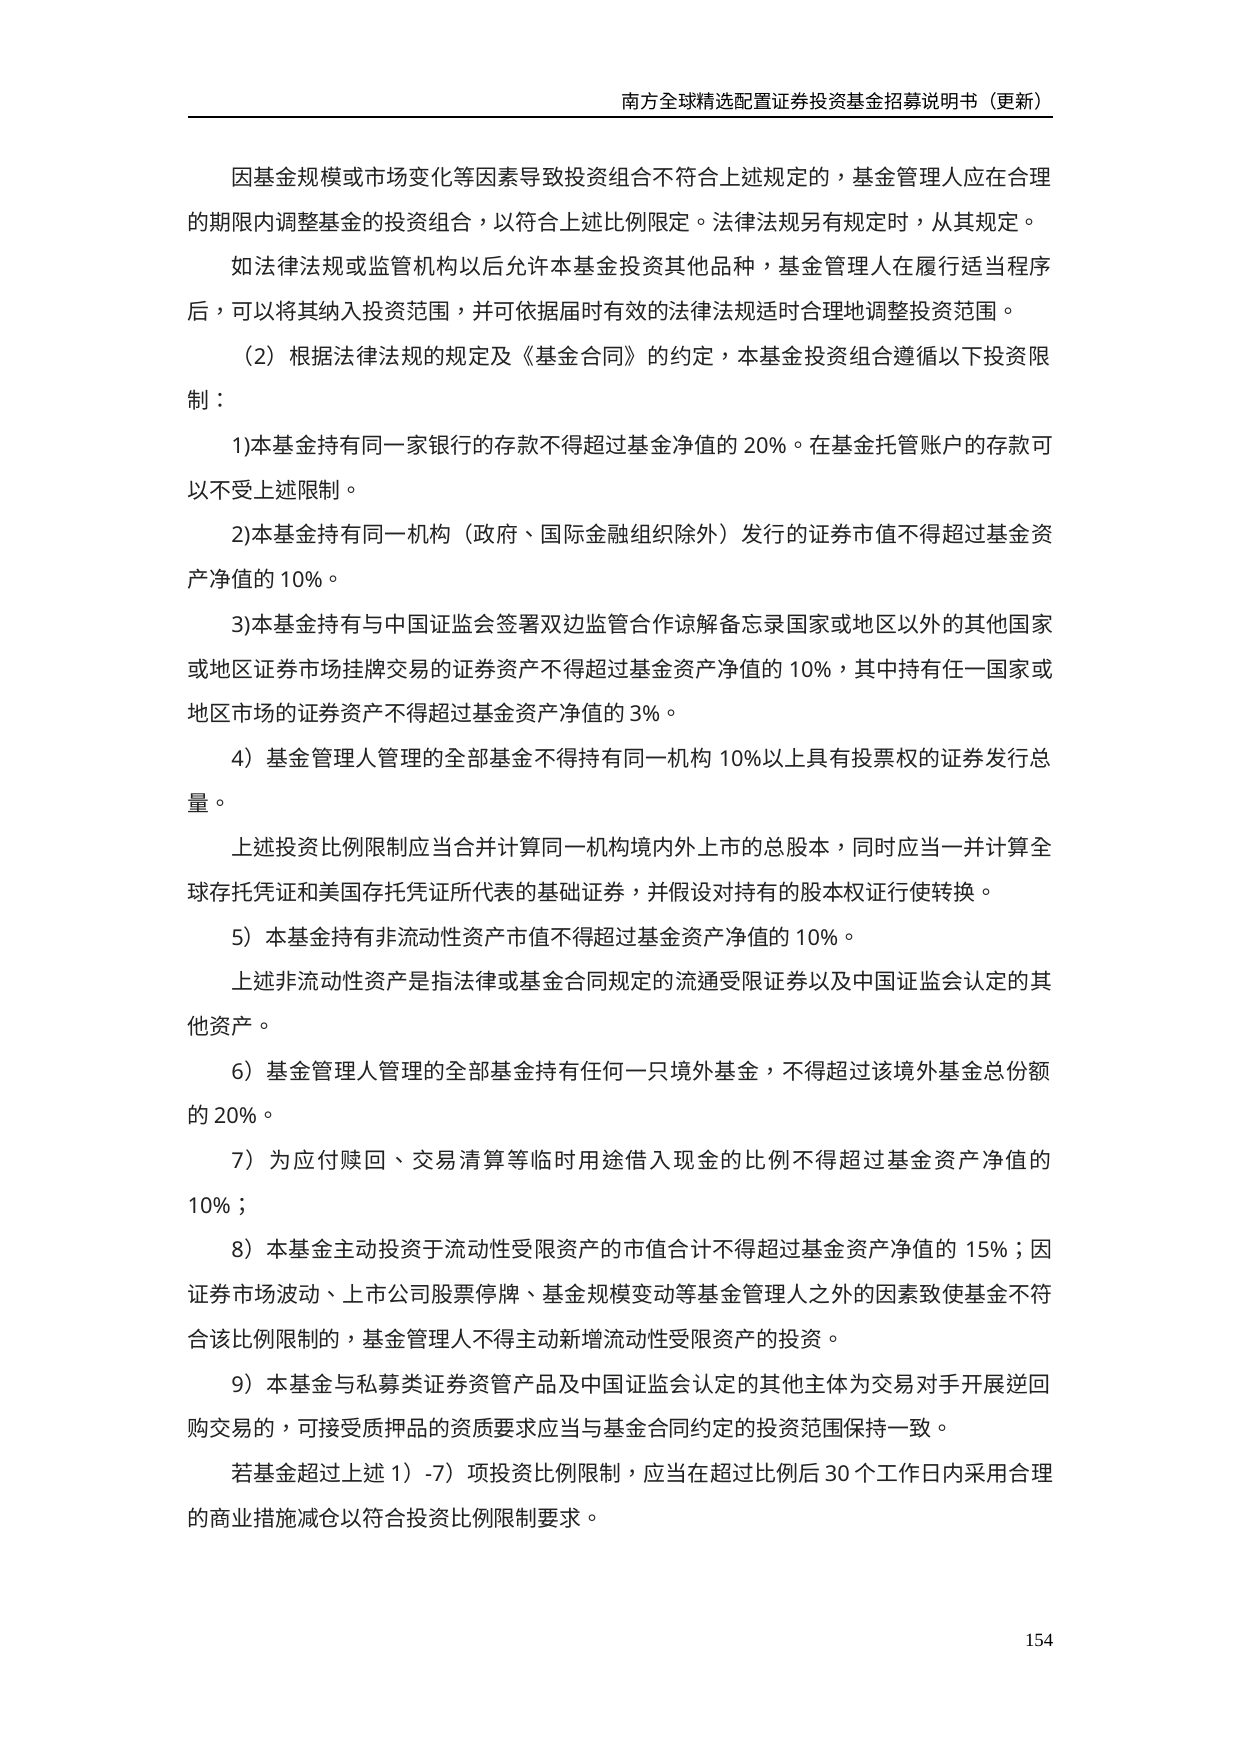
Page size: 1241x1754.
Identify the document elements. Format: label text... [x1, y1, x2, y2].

text 如法律法规或监管机构以后允许本基金投资其他品种，基金管理人在履行适当程序后，可以将其纳入投资范围，并可依据届时有效的法律法规适时合理地调整投资范围。 [187, 251, 1053, 326]
text 3)本基金持有与中国证监会签署双边监管合作谅解备忘录国家或地区以外的其他国家或地区证券市场挂牌交易的证券资产不得超过基金资产净值的10%，其中持有任一国家或地区市场的证券资产不得超过基金资产净值的3%。 [187, 609, 1053, 728]
text 4）基金管理人管理的全部基金不得持有同一机构10%以上具有投票权的证券发行总量。 [187, 743, 1053, 817]
text 7）为应付赎回、交易清算等临时用途借入现金的比例不得超过基金资产净值的10%； [187, 1145, 1053, 1219]
text 6）基金管理人管理的全部基金持有任何一只境外基金，不得超过该境外基金总份额的20%。 [187, 1056, 1053, 1130]
text （2）根据法律法规的规定及《基金合同》的约定，本基金投资组合遵循以下投资限制： [187, 341, 1053, 415]
text 若基金超过上述1）-7）项投资比例限制，应当在超过比例后30个工作日内采用合理的商业措施减仓以符合投资比例限制要求。 [187, 1458, 1053, 1532]
text 1)本基金持有同一家银行的存款不得超过基金净值的20%。在基金托管账户的存款可以不受上述限制。 [187, 430, 1053, 504]
text 因基金规模或市场变化等因素导致投资组合不符合上述规定的，基金管理人应在合理的期限内调整基金的投资组合，以符合上述比例限定。法律法规另有规定时，从其规定。 [187, 162, 1053, 236]
text 8）本基金主动投资于流动性受限资产的市值合计不得超过基金资产净值的15%；因证券市场波动、上市公司股票停牌、基金规模变动等基金管理人之外的因素致使基金不符合该比例限制的，基金管理人不得主动新增流动性受限资产的投资。 [187, 1234, 1053, 1354]
text 2)本基金持有同一机构（政府、国际金融组织除外）发行的证券市值不得超过基金资产净值的10%。 [187, 519, 1053, 594]
text 上述非流动性资产是指法律或基金合同规定的流通受限证券以及中国证监会认定的其他资产。 [187, 966, 1053, 1041]
text 9）本基金与私募类证券资管产品及中国证监会认定的其他主体为交易对手开展逆回购交易的，可接受质押品的资质要求应当与基金合同约定的投资范围保持一致。 [187, 1368, 1053, 1443]
text 上述投资比例限制应当合并计算同一机构境内外上市的总股本，同时应当一并计算全球存托凭证和美国存托凭证所代表的基础证券，并假设对持有的股本权证行使转换。 [187, 832, 1053, 907]
text 5）本基金持有非流动性资产市值不得超过基金资产净值的10%。 [187, 922, 1053, 951]
